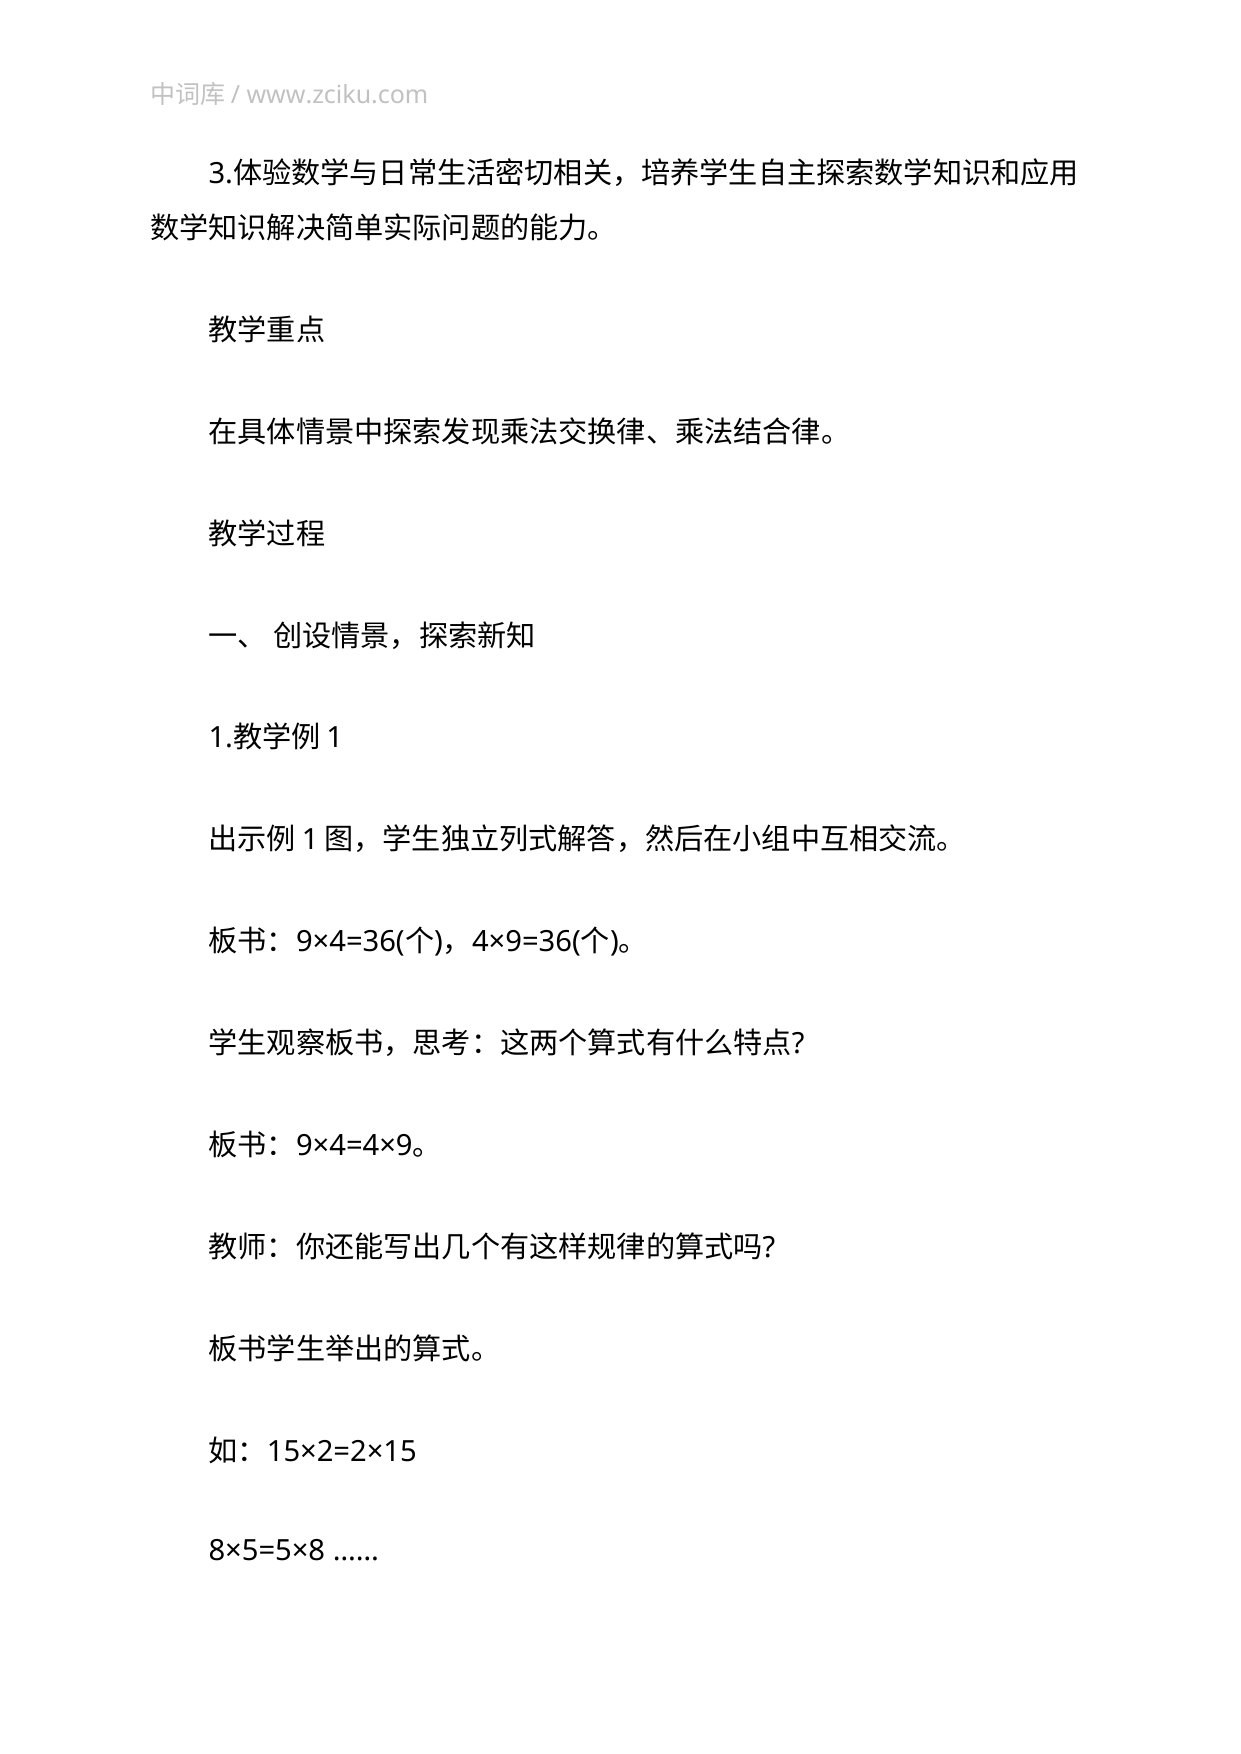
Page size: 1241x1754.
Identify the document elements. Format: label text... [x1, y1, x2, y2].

text 3.体验数学与日常生活密切相关，培养学生自主探索数学知识和应用数学知识解决简单实际问题的能力。 [150, 150, 1090, 247]
text 一、 创设情景，探索新知 [150, 612, 1090, 654]
text 板书：9×4=4×9。 [150, 1122, 1090, 1164]
text 学生观察板书，思考：这两个算式有什么特点? [150, 1020, 1090, 1062]
text 8×5=5×8 …… [150, 1529, 1090, 1569]
text 在具体情景中探索发现乘法交换律、乘法结合律。 [150, 408, 1090, 451]
text 板书学生举出的算式。 [150, 1326, 1090, 1368]
text 教学过程 [150, 510, 1090, 553]
text 1.教学例1 [150, 714, 1090, 756]
text 如：15×2=2×15 [150, 1427, 1090, 1470]
text 教师：你还能写出几个有这样规律的算式吗? [150, 1224, 1090, 1266]
text 教学重点 [150, 307, 1090, 349]
text 板书：9×4=36(个)，4×9=36(个)。 [150, 918, 1090, 960]
text 出示例1图，学生独立列式解答，然后在小组中互相交流。 [150, 816, 1090, 858]
